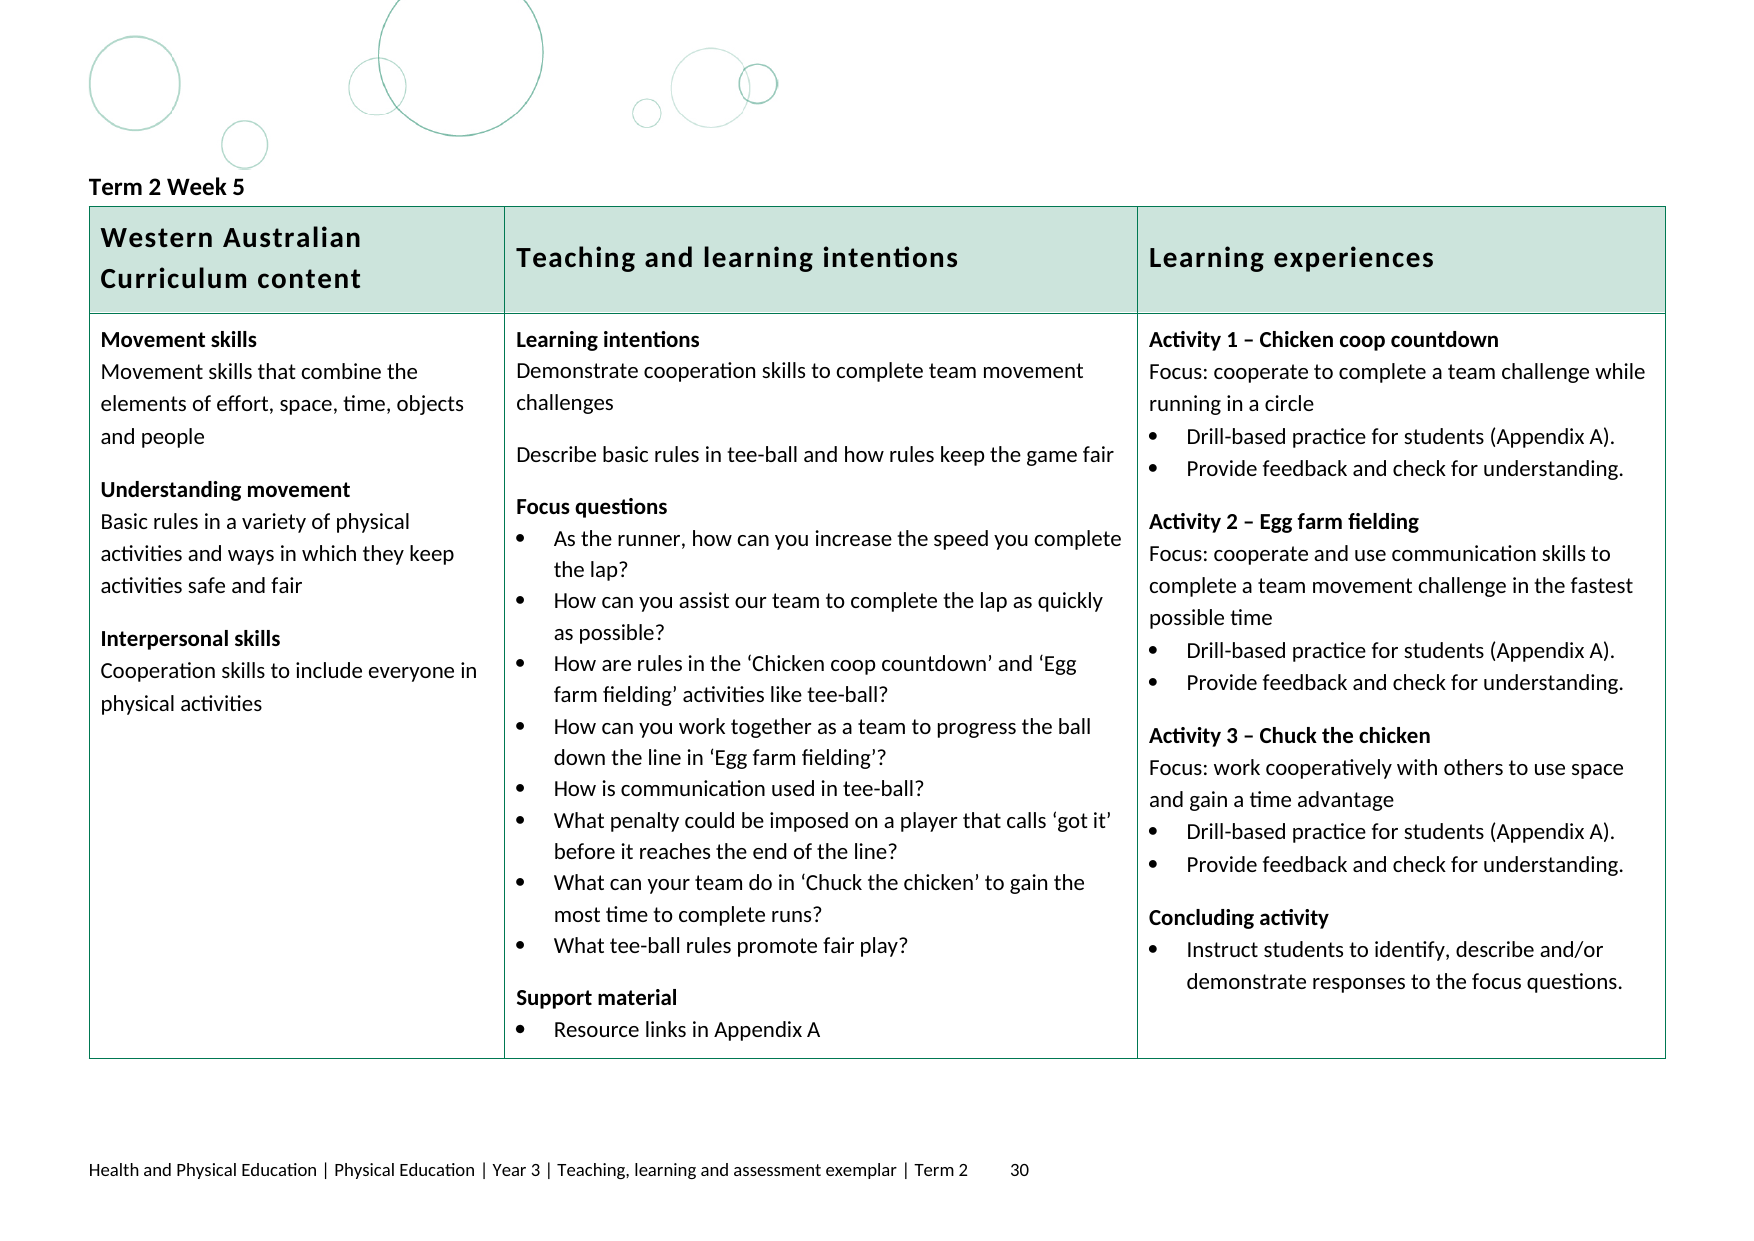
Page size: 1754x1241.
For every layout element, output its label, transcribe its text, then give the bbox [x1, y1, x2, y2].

table_cell Movement skills Movement skills that combine the elements of effort, space, time, objects and people Understanding movement Basic rules in a variety of physical activities and ways in which they keep activities safe and fair Interpersonal skills Cooperation skills to include everyone in physical activities [90, 314, 504, 1058]
table_header Teaching and learning intentions [505, 207, 1137, 312]
table_header Western Australian Curriculum content [90, 207, 504, 312]
table_header Learning experiences [1138, 207, 1665, 312]
table_cell Learning intentions Demonstrate cooperation skills to complete team movement challenges Describe basic rules in tee-ball and how rules keep the game fair Focus questions As the runner, how can you increase the speed you complete the lap? How can you assist our team to complete the lap as quickly as possible? How are rules in the ‘Chicken coop countdown’ and ‘Egg farm fielding’ activities like tee-ball? How can you work together as a team to progress the ball down the line in ‘Egg farm fielding’? How is communication used in tee-ball? What penalty could be imposed on a player that calls ‘got it’ before it reaches the end of the line? What can your team do in ‘Chuck the chicken’ to gain the most time to complete runs? What tee-ball rules promote fair play? Support material Resource links in Appendix A [505, 314, 1137, 1058]
picture [88, 0, 779, 170]
table_cell Activity 1 – Chicken coop countdown Focus: cooperate to complete a team challenge while running in a circle Drill-based practice for students (Appendix A). Provide feedback and check for understanding. Activity 2 – Egg farm fielding Focus: cooperate and use communication skills to complete a team movement challenge in the fastest possible time Drill-based practice for students (Appendix A). Provide feedback and check for understanding. Activity 3 – Chuck the chicken Focus: work cooperatively with others to use space and gain a time advantage Drill-based practice for students (Appendix A). Provide feedback and check for understanding. Concluding activity Instruct students to identify, describe and/or demonstrate responses to the focus questions. [1138, 314, 1665, 1058]
subtitle Term 2 Week 5 [89, 171, 1665, 202]
